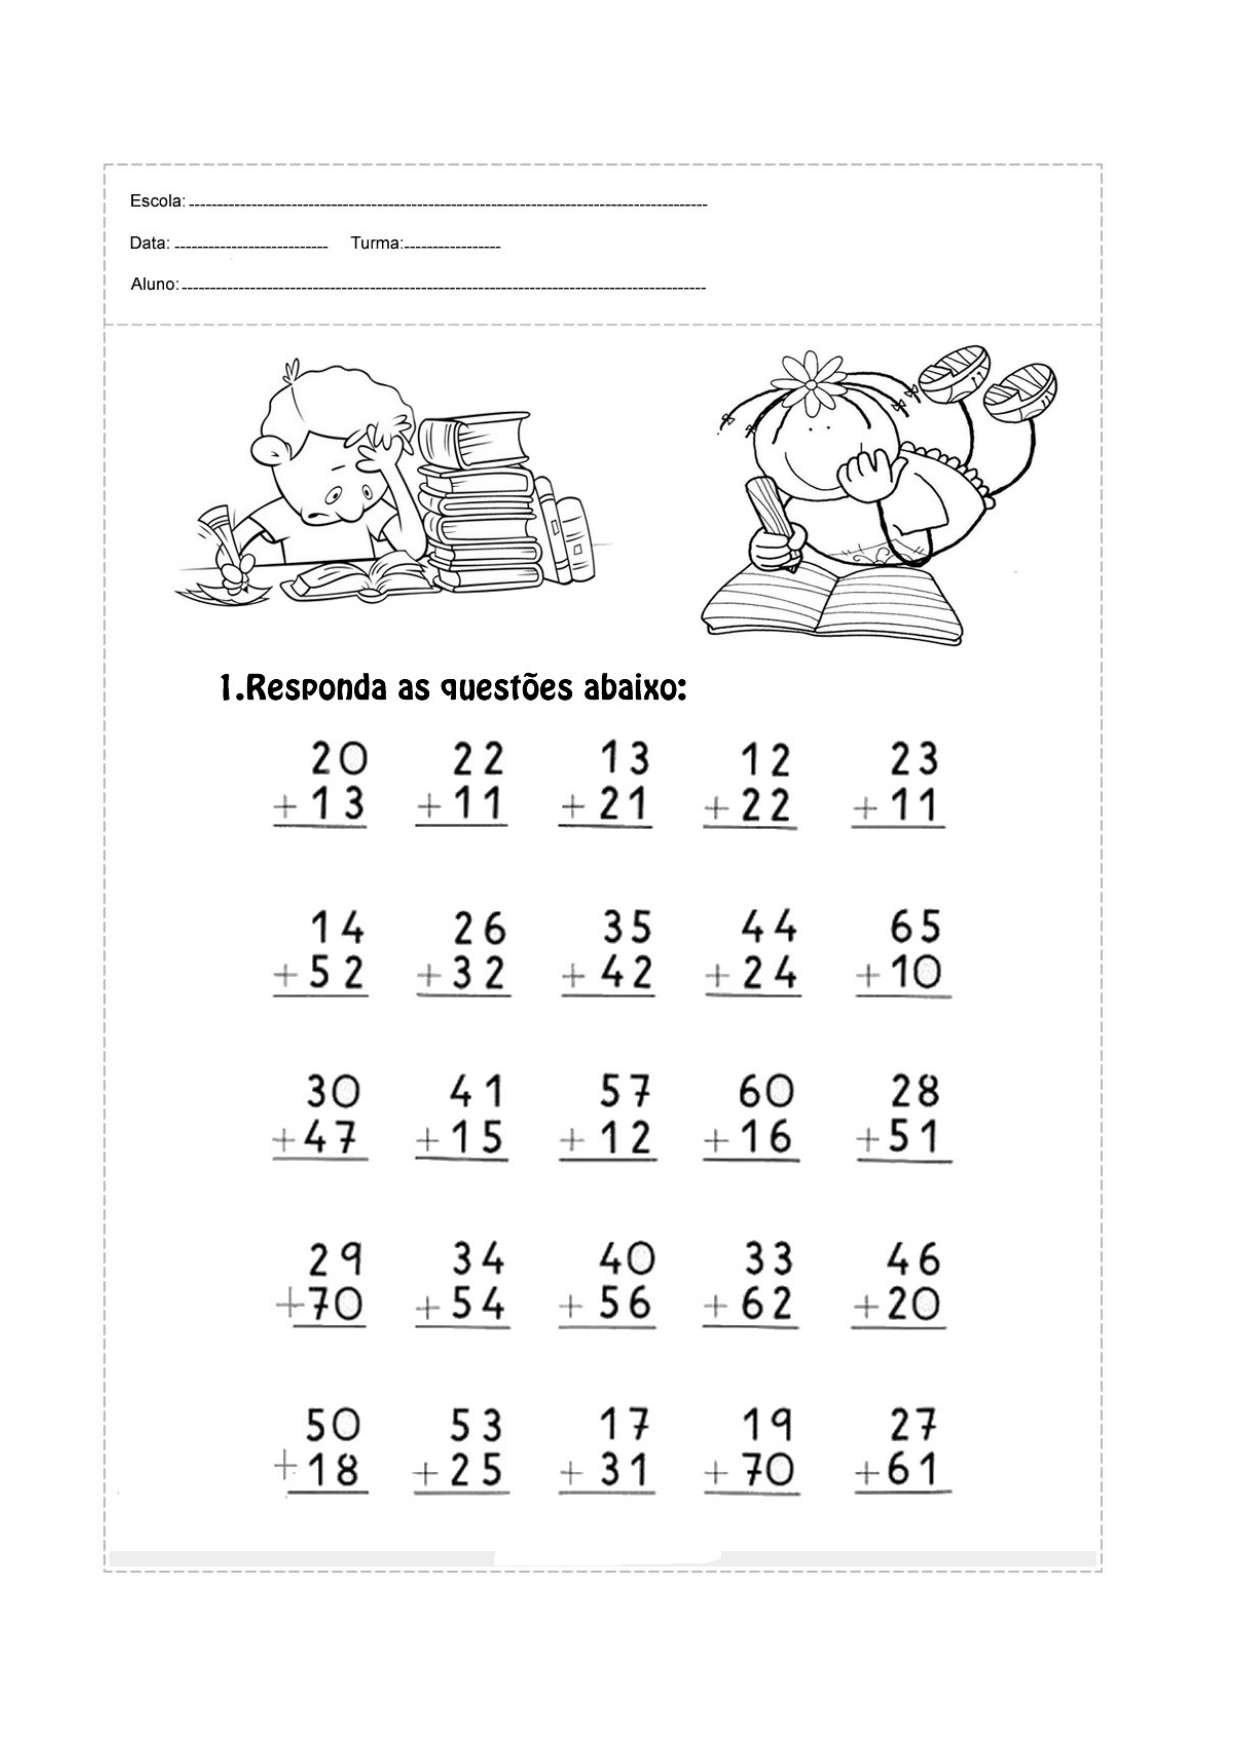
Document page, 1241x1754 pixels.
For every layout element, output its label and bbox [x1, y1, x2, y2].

picture [88, 147, 1116, 1585]
